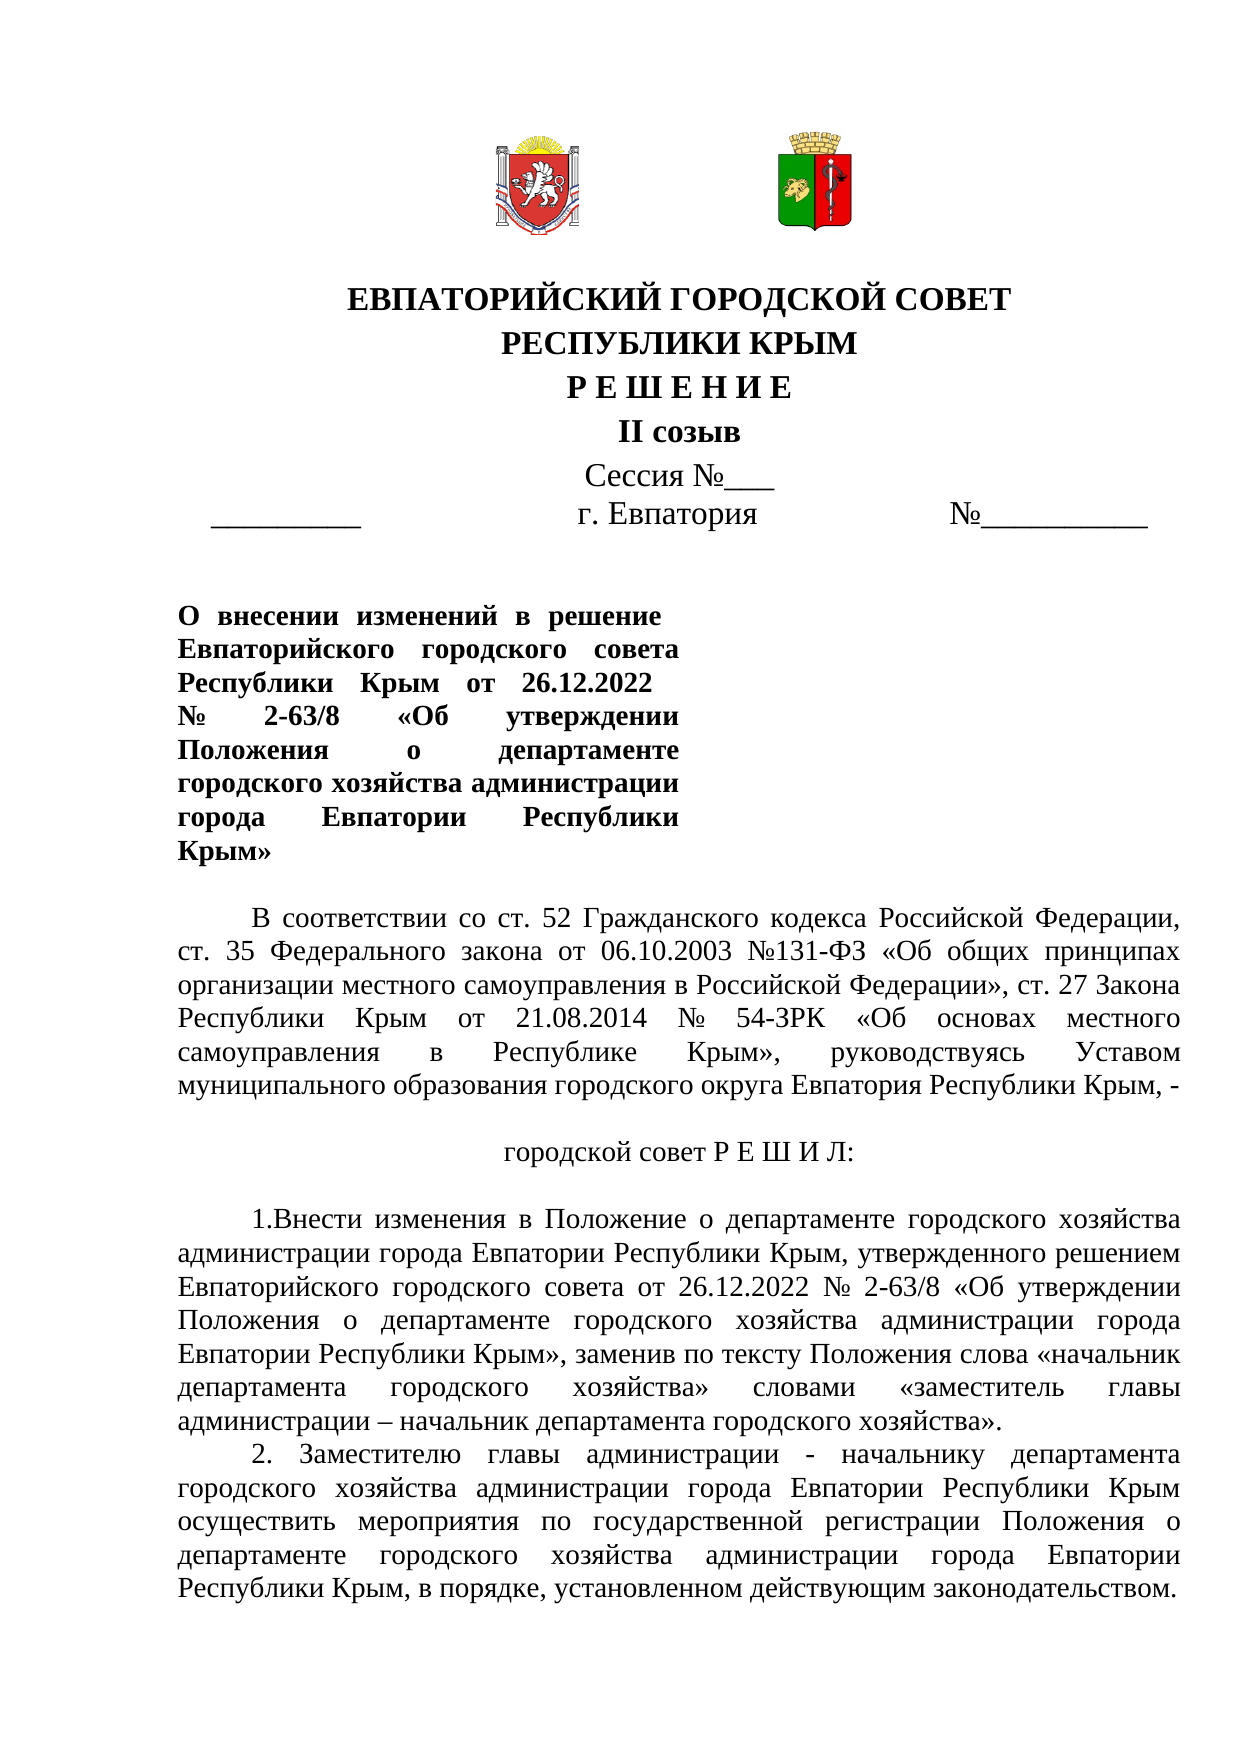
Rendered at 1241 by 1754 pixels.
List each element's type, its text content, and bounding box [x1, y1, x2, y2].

text В соответствии со ст. 52 Гражданского кодекса Российской Федерации, ст. 35 Федерального закона от 06.10.2003 №131-ФЗ «Об общих принципах организации местного самоуправления в Российской Федерации», ст. 27 Закона Республики Крым от 21.08.2014 № 54-ЗРК «Об основах местного самоуправления в Республике Крым», руководствуясь Уставом муниципального образования городского округа Евпатория Республики Крым, - [177, 900, 1181, 1101]
text II созыв [177, 411, 1181, 449]
text Сессия №___ [177, 455, 1181, 493]
picture [769, 126, 861, 236]
text _________ г. Евпатория №__________ [177, 493, 1181, 532]
text городской совет Р Е Ш И Л: [177, 1134, 1181, 1168]
text Р Е Ш Е Н И Е [177, 367, 1181, 405]
picture [494, 135, 579, 232]
text 2. Заместителю главы администрации - начальнику департамента городского хозяйства администрации города Евпатории Республики Крым осуществить мероприятия по государственной регистрации Положения о департаменте городского хозяйства администрации города Евпатории Республики Крым, в порядке, установленном действующим законодательством. [177, 1436, 1181, 1604]
text О внесении изменений в решение Евпаторийского городского совета Республики Крым от 26.12.2022 № 2-63/8 «Об утверждении Положения о департаменте городского хозяйства администрации города Евпатории Республики Крым» [177, 598, 679, 866]
text ЕВПАТОРИЙСКИЙ ГОРОДСКОЙ СОВЕТ РЕСПУБЛИКИ КРЫМ [177, 279, 1181, 361]
text 1.Внести изменения в Положение о департаменте городского хозяйства администрации города Евпатории Республики Крым, утвержденного решением Евпаторийского городского совета от 26.12.2022 № 2-63/8 «Об утверждении Положения о департаменте городского хозяйства администрации города Евпатории Республики Крым», заменив по тексту Положения слова «начальник департамента городского хозяйства» словами «заместитель главы администрации – начальник департамента городского хозяйства». [177, 1202, 1181, 1436]
